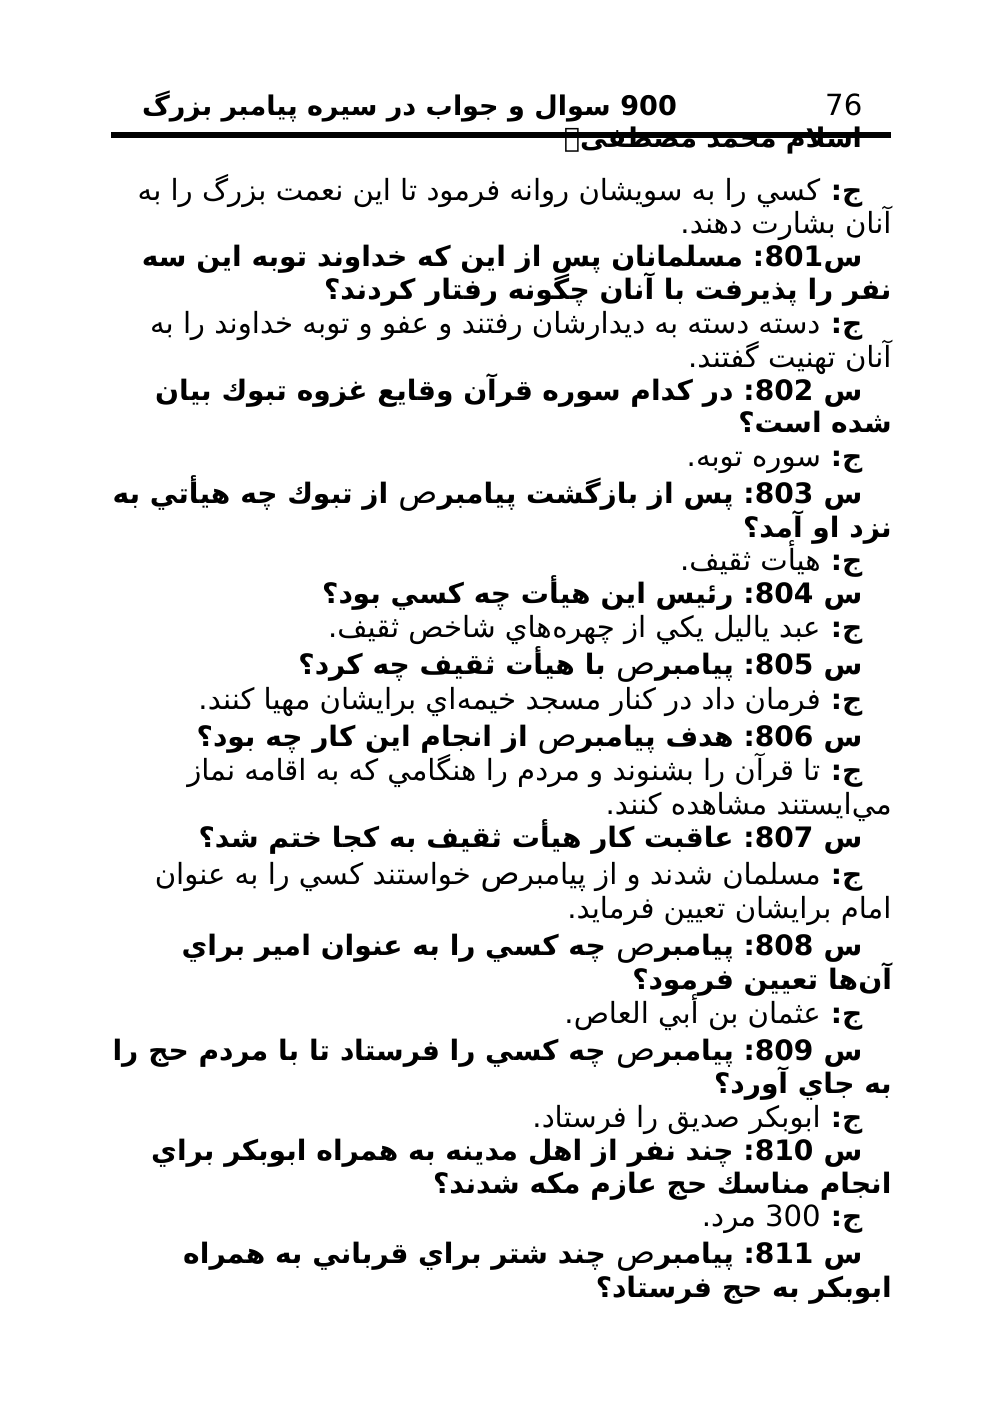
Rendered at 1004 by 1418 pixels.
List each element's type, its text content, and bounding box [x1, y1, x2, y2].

text ج: دسته دسته به ديدارشان رفتند و عفو و توبه خداوند را به آنان تهنيت گفتند. [112, 306, 892, 374]
text س 811: پيامبرص چند شتر براي قرباني به همراه ابوبكر به حج فرستاد؟ [112, 1234, 892, 1304]
text س 809: پيامبرص چه كسي را فرستاد تا با مردم حج را به جاي آورد؟ [112, 1030, 892, 1100]
text ج: عثمان بن أبي العاص. [112, 996, 892, 1030]
text ج: 300 مرد. [112, 1200, 892, 1234]
text ج: مسلمان شدند و از پيامبرص خواستند كسي را به عنوان امام برايشان تعيين فرمايد. [112, 854, 892, 926]
text س 803: پس از بازگشت پيامبرص از تبوك چه هيأتي به نزد او آمد؟ [112, 473, 892, 544]
text ج: سوره توبه. [112, 439, 892, 473]
text ج: هيأت ثقيف. [112, 544, 892, 578]
text س 802: در كدام سوره قرآن وقايع غزوه تبوك بيان شده است؟ [112, 374, 892, 439]
text س 804: رئيس اين هيأت چه كسي بود؟ [112, 578, 892, 610]
text س 806: هدف پيامبرص از انجام اين كار چه بود؟ [112, 716, 892, 753]
text ج: تا قرآن را بشنوند و مردم را هنگامي كه به اقامه نماز مي‌ايستند مشاهده كنند. [112, 753, 892, 821]
text س 810: چند نفر از اهل مدينه به همراه ابوبكر براي انجام مناسك حج عازم مكه شدند؟ [112, 1134, 892, 1200]
text س801: مسلمانان پس از اين كه خداوند توبه اين سه نفر را پذيرفت با آنان چگونه رفتار كردند؟ [112, 241, 892, 306]
text س 805: پيامبرص با هيأت ثقيف چه كرد؟ [112, 644, 892, 682]
text س 808: پيامبرص چه كسي را به عنوان امير براي آن‌ها تعيين فرمود؟ [112, 926, 892, 996]
text ج: فرمان داد در كنار مسجد خيمه‌اي برايشان مهيا كنند. [112, 682, 892, 716]
text ج: عبد ياليل يكي از چهره‌هاي شاخص ثقيف. [112, 610, 892, 644]
text س 807: عاقبت كار هيأت ثقيف به كجا ختم شد؟ [112, 821, 892, 854]
text ج: كسي را به سويشان روانه فرمود تا اين نعمت بزرگ را به آنان بشارت دهند. [112, 173, 892, 241]
text ج: ابوبكر صديق را فرستاد. [112, 1100, 892, 1134]
